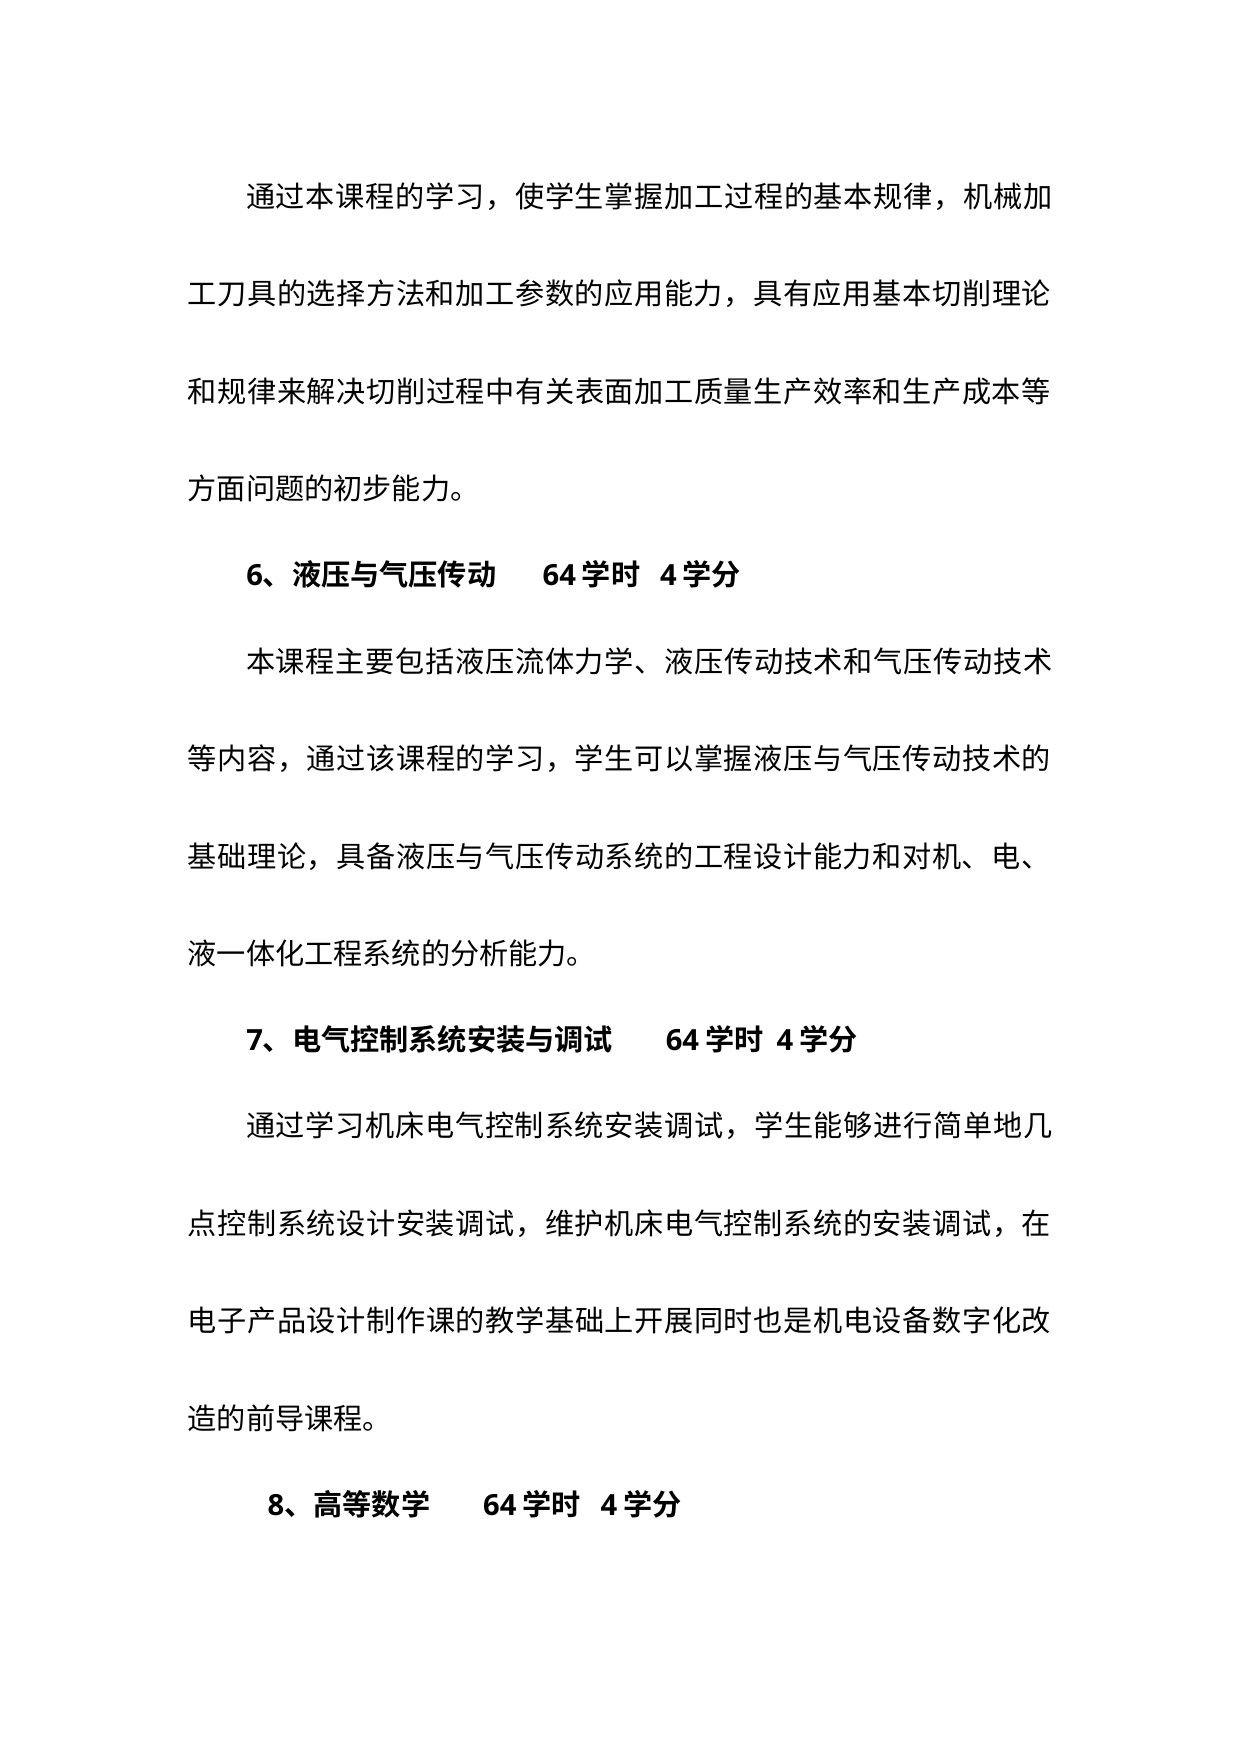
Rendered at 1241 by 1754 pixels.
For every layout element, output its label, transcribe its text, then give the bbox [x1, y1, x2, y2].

text 通过学习机床电气控制系统安装调试，学生能够进行简单地几点控制系统设计安装调试，维护机床电气控制系统的安装调试，在电子产品设计制作课的教学基础上开展同时也是机电设备数字化改造的前导课程。 [187, 1092, 1053, 1449]
list 8、高等数学 64学时 4学分 [267, 1470, 1053, 1535]
list 通过本课程的学习，使学生掌握加工过程的基本规律，机械加工刀具的选择方法和加工参数的应用能力，具有应用基本切削理论和规律来解决切削过程中有关表面加工质量生产效率和生产成本等方面问题的初步能力。 [187, 162, 1053, 519]
list 6、液压与气压传动 64学时 4学分 [187, 541, 1053, 606]
list 7、电气控制系统安装与调试 64学时 4学分 [187, 1005, 1053, 1070]
text 本课程主要包括液压流体力学、液压传动技术和气压传动技术等内容，通过该课程的学习，学生可以掌握液压与气压传动技术的基础理论，具备液压与气压传动系统的工程设计能力和对机、电、液一体化工程系统的分析能力。 [187, 627, 1053, 984]
